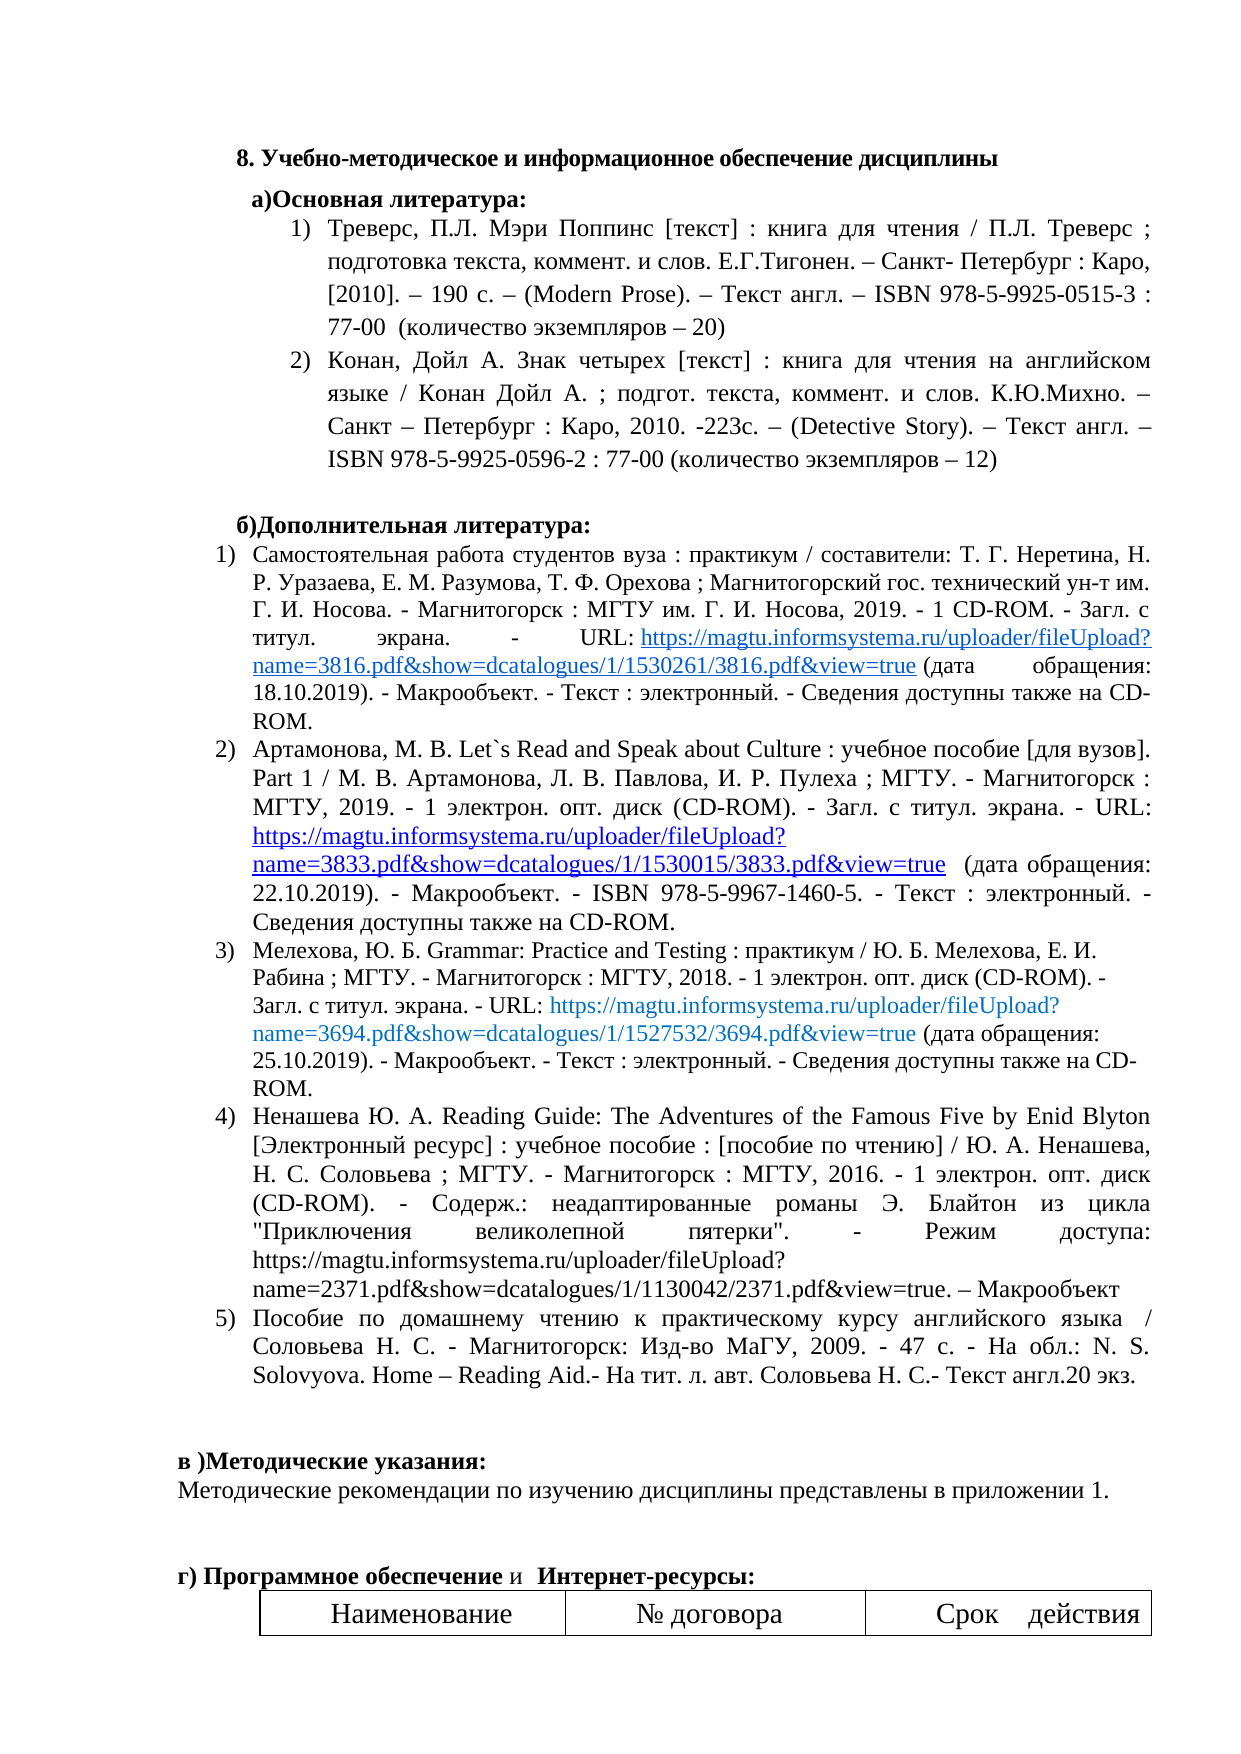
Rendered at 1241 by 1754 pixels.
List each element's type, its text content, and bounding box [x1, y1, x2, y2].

list Мелехова, Ю. Б. Grammar: Practice and Testing : практикум / Ю. Б. Мелехова, Е. И. Рабина ; МГТУ. - Магнитогорск : МГТУ, 2018. - 1 электрон. опт. диск (CD-ROM). - Загл. с титул. экрана. - URL: https://magtu.informsystema.ru/uploader/fileUpload?name=3694.pdf&show=dcatalogues/1/1527532/3694.pdf&view=true (дата обращения: 25.10.2019). - Макрообъект. - Текст : электронный. - Сведения доступны также на CD-ROM. [215, 936, 1152, 1101]
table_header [866, 1591, 1151, 1635]
text Методические рекомендации по изучению дисциплины представлены в приложении 1. [177, 1475, 1152, 1504]
text б)Дополнительная литература: [177, 510, 1152, 539]
list Пособие по домашнему чтению к практическому курсу английского языка / Соловьева Н. С. - Магнитогорск: Изд-во МаГУ, 2009. - 47 с. - На обл.: N. S. Solovyova. Home – Reading Aid.- На тит. л. авт. Соловьева Н. С.- Текст англ.20 экз. [215, 1303, 1152, 1389]
table_header № договора [566, 1591, 865, 1635]
table_header Наименование ПО [261, 1591, 565, 1635]
text в )Методические указания: [177, 1446, 1152, 1475]
subtitle 8. Учебно-методическое и информационное обеспечение дисциплины [236, 143, 1152, 172]
list Ненашева Ю. А. Reading Guide: The Adventures of the Famous Five by Enid Blyton [Электронный ресурс] : учебное пособие : [пособие по чтению] / Ю. А. Ненашева, Н. С. Соловьева ; МГТУ. - Магнитогорск : МГТУ, 2016. - 1 электрон. опт. диск (CD-ROM). - Содерж.: неадаптированные романы Э. Блайтон из цикла "Приключения великолепной пятерки". - Режим доступа: https://magtu.informsystema.ru/uploader/fileUpload?name=2371.pdf&show=dcatalogues/1/1130042/2371.pdf&view=true. – Макрообъект [215, 1101, 1152, 1303]
list Треверс, П.Л. Мэри Поппинс [текст] : книга для чтения / П.Л. Треверс ; подготовка текста, коммент. и слов. Е.Г.Тигонен. – Санкт- Петербург : Каро, [2010]. – 190 c. – (Modern Prose). – Текст англ. – ISBN 978-5-9925-0515-3 : 77-00 (количество экземпляров – 20) [290, 213, 1152, 341]
text а)Основная литература: [177, 184, 1152, 213]
list Конан, Дойл А. Знак четырех [текст] : книга для чтения на английском языке / Конан Дойл А. ; подгот. текста, коммент. и слов. К.Ю.Михно. – Санкт – Петербург : Каро, 2010. -223с. – (Detective Story). – Текст англ. – ISBN 978-5-9925-0596-2 : 77-00 (количество экземпляров – 12) [290, 345, 1152, 473]
text г) Программное обеспечение и Интернет-ресурсы: [177, 1561, 1152, 1590]
list Артамонова, М. В. Let`s Read and Speak about Culture : учебное пособие [для вузов]. Part 1 / М. В. Артамонова, Л. В. Павлова, И. Р. Пулеха ; МГТУ. - Магнитогорск : МГТУ, 2019. - 1 электрон. опт. диск (CD-ROM). - Загл. с титул. экрана. - URL: https://magtu.informsystema.ru/uploader/fileUpload?name=3833.pdf&show=dcatalogues/1/1530015/3833.pdf&view=true (дата обращения: 22.10.2019). - Макрообъект. - ISBN 978-5-9967-1460-5. - Текст : электронный. - Сведения доступны также на CD-ROM. [215, 734, 1152, 936]
list Самостоятельная работа студентов вуза : практикум / составители: Т. Г. Неретина, Н. Р. Уразаева, Е. М. Разумова, Т. Ф. Орехова ; Магнитогорский гос. технический ун-т им. Г. И. Носова. - Магнитогорск : МГТУ им. Г. И. Носова, 2019. - 1 CD-ROM. - Загл. с титул. экрана. - URL: https://magtu.informsystema.ru/uploader/fileUpload?name=3816.pdf&show=dcatalogues/1/1530261/3816.pdf&view=true (дата обращения: 18.10.2019). - Макрообъект. - Текст : электронный. - Сведения доступны также на CD-ROM. [215, 539, 1152, 734]
